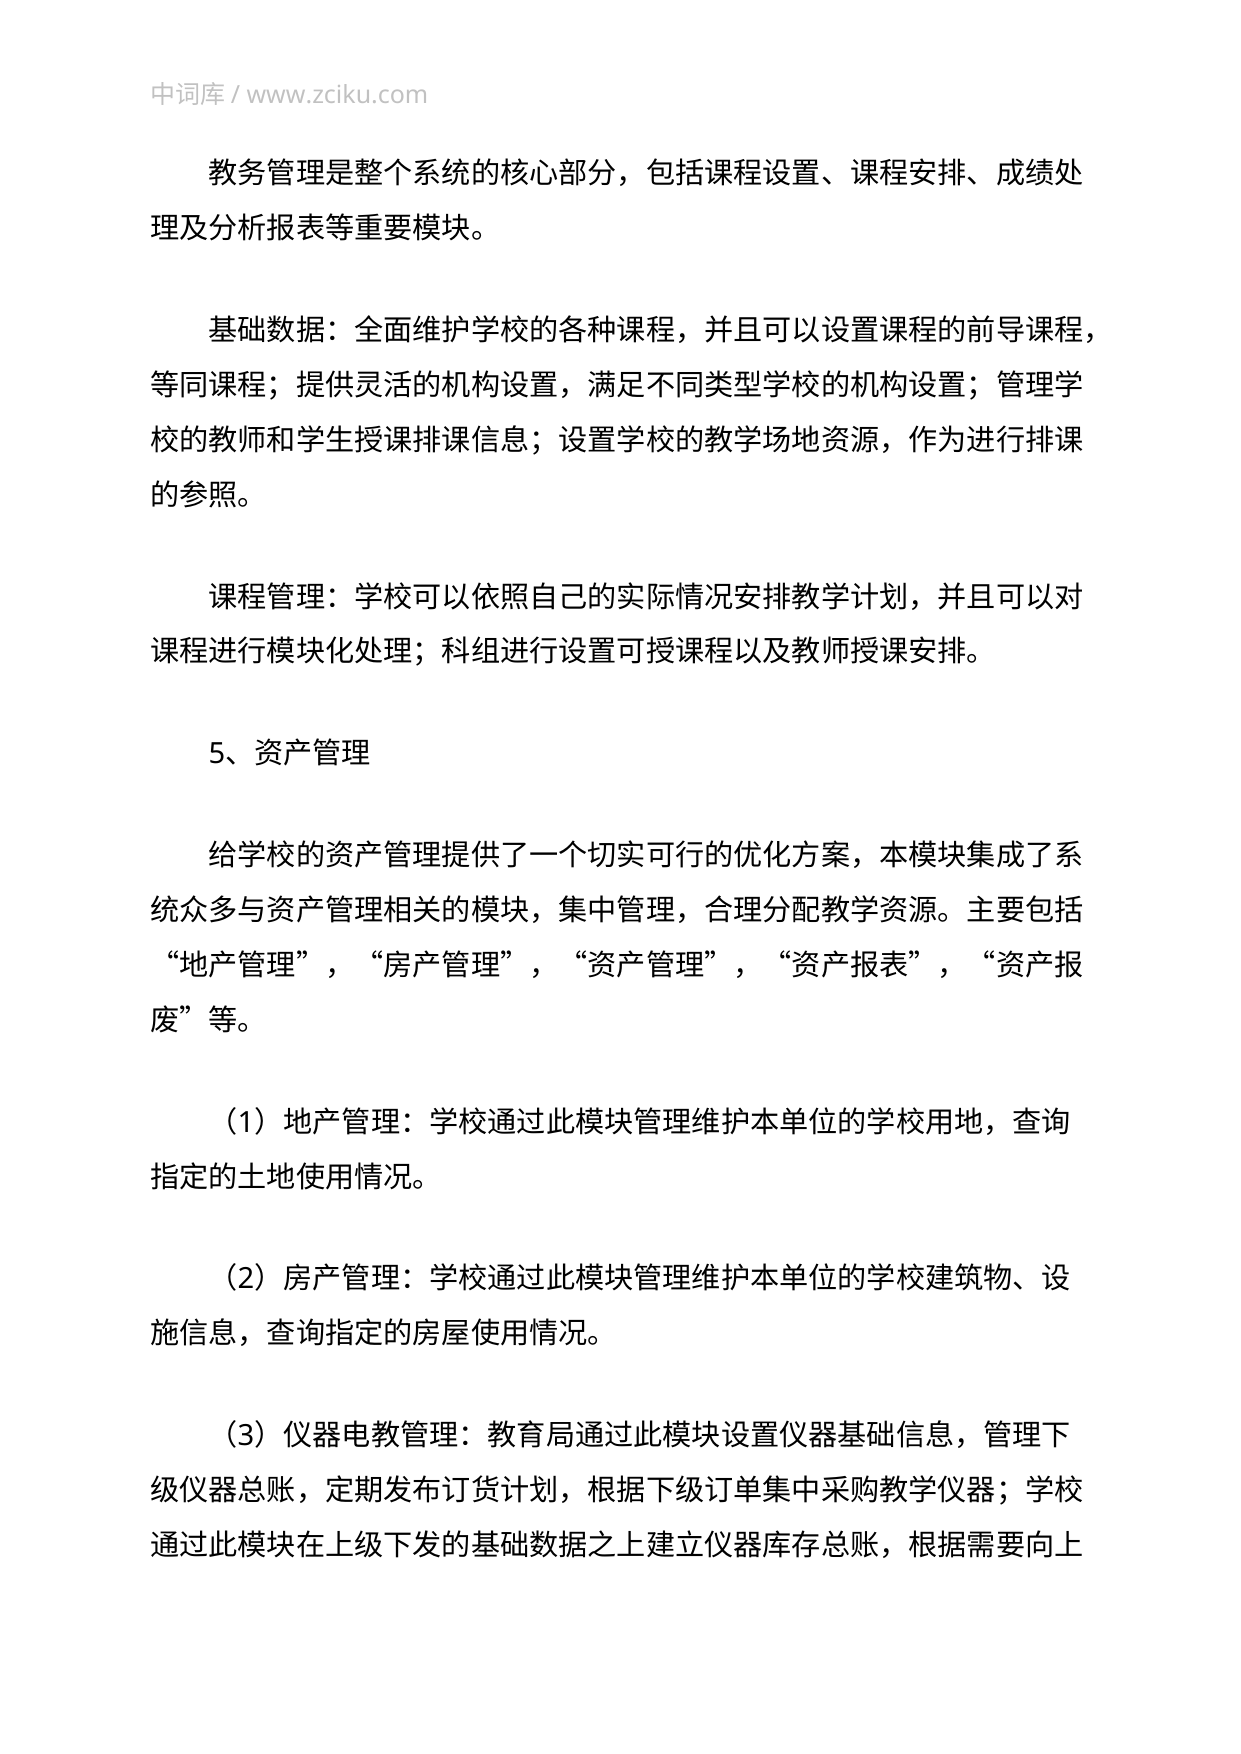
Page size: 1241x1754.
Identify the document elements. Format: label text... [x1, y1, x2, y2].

text 教务管理是整个系统的核心部分，包括课程设置、课程安排、成绩处理及分析报表等重要模块。 [150, 150, 1090, 247]
text 给学校的资产管理提供了一个切实可行的优化方案，本模块集成了系统众多与资产管理相关的模块，集中管理，合理分配教学资源。主要包括“地产管理”，“房产管理”，“资产管理”，“资产报表”，“资产报废”等。 [150, 832, 1090, 1039]
text 5、资产管理 [150, 730, 1090, 772]
text （1）地产管理：学校通过此模块管理维护本单位的学校用地，查询指定的土地使用情况。 [150, 1098, 1090, 1196]
text 课程管理：学校可以依照自己的实际情况安排教学计划，并且可以对课程进行模块化处理；科组进行设置可授课程以及教师授课安排。 [150, 573, 1090, 670]
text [150, 1412, 1090, 1564]
text 基础数据：全面维护学校的各种课程，并且可以设置课程的前导课程，等同课程；提供灵活的机构设置，满足不同类型学校的机构设置；管理学校的教师和学生授课排课信息；设置学校的教学场地资源，作为进行排课的参照。 [150, 307, 1090, 514]
text （2）房产管理：学校通过此模块管理维护本单位的学校建筑物、设施信息，查询指定的房屋使用情况。 [150, 1255, 1090, 1352]
